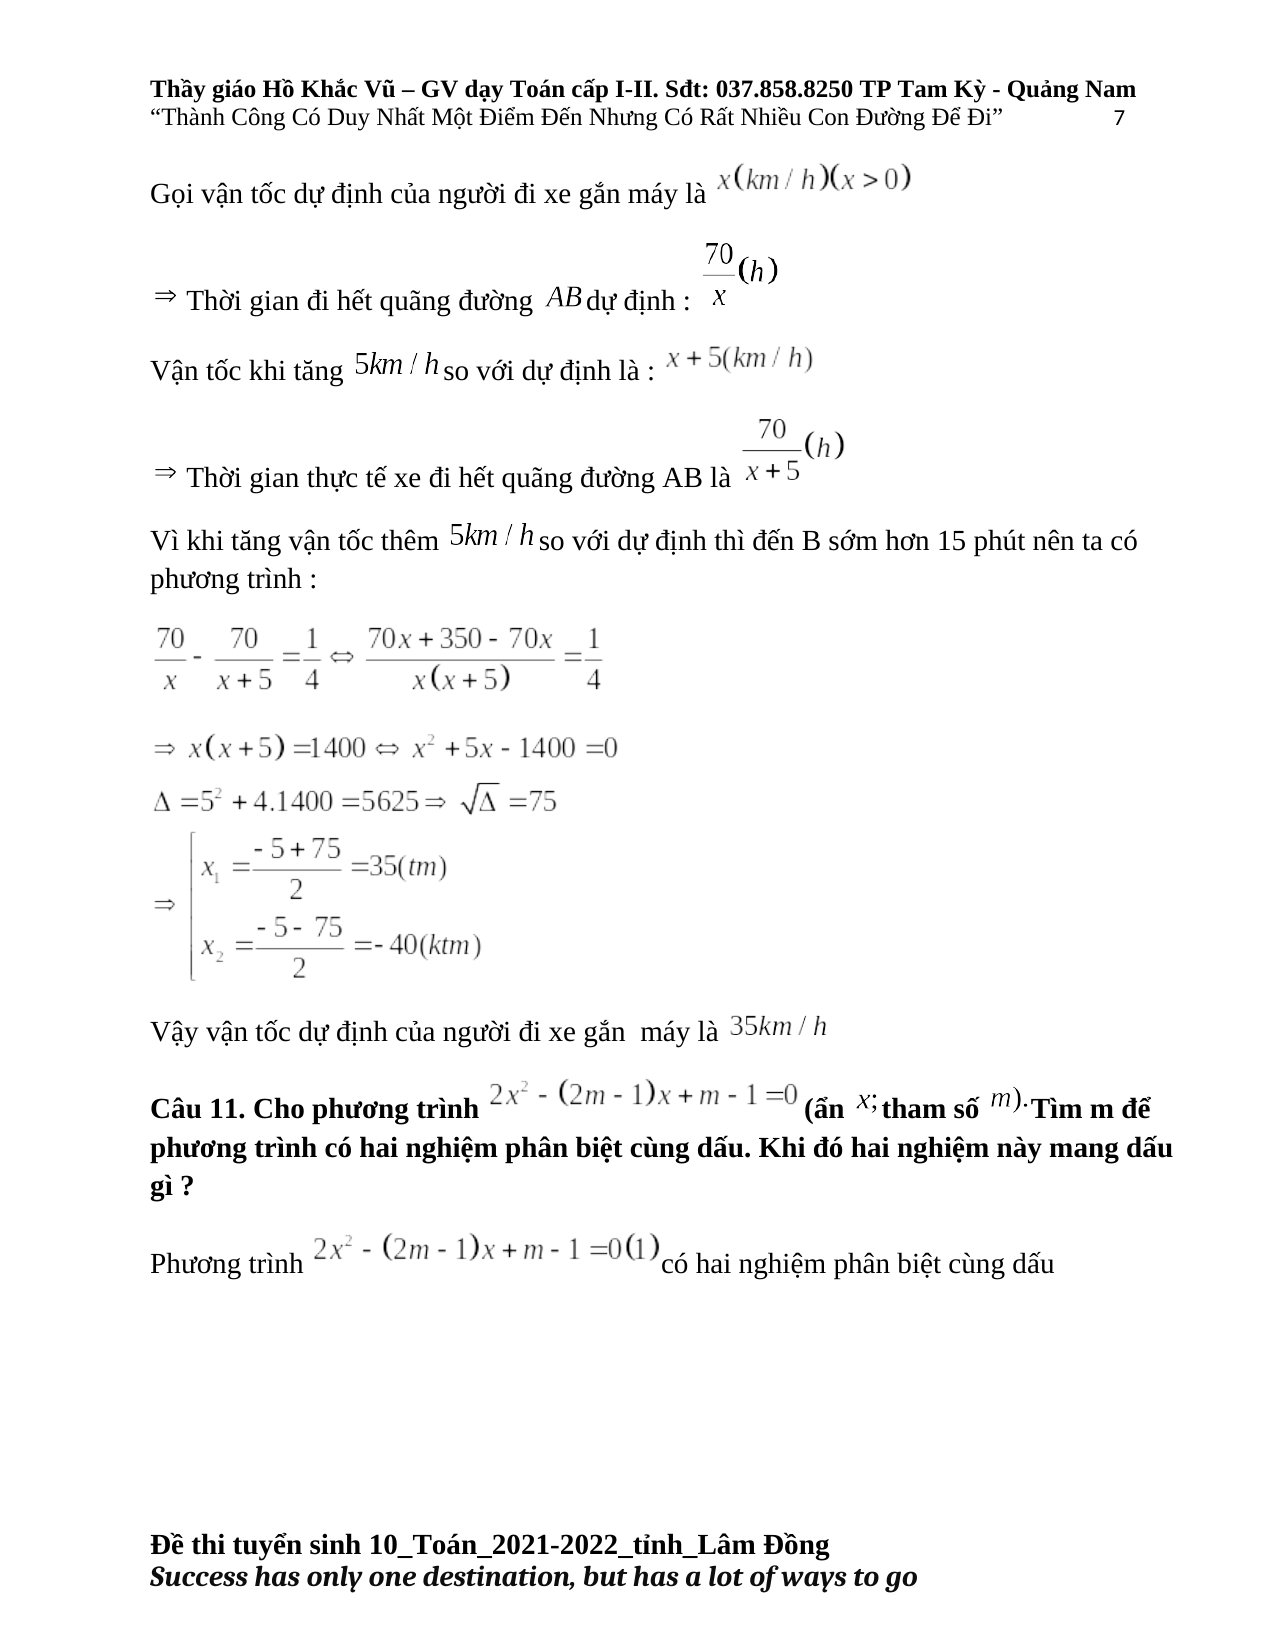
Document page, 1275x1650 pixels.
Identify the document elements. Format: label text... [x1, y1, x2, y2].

text Thời gian đi hết quãng đường dự định : [150, 235, 1196, 317]
text Thời gian thực tế xe đi hết quãng đường AB là [150, 412, 1196, 493]
text Vận tốc khi tăng so với dự định là : [150, 342, 1196, 386]
text Câu 11. Cho phương trình (ẩn tham số Tìm m để phương trình có hai nghiệm phân biệt cùng dấu. Khi đó hai nghiệm này mang dấu gì ? [150, 1073, 1196, 1202]
text Phương trình có hai nghiệm phân biệt cùng dấu [150, 1228, 1196, 1279]
text Gọi vận tốc dự định của người đi xe gắn máy là [150, 159, 1196, 209]
text Vậy vận tốc dự định của người đi xe gắn máy là [150, 1010, 1196, 1048]
text Vì khi tăng vận tốc thêm so với dự định thì đến B sớm hơn 15 phút nên ta có phương trình : [150, 519, 1196, 595]
